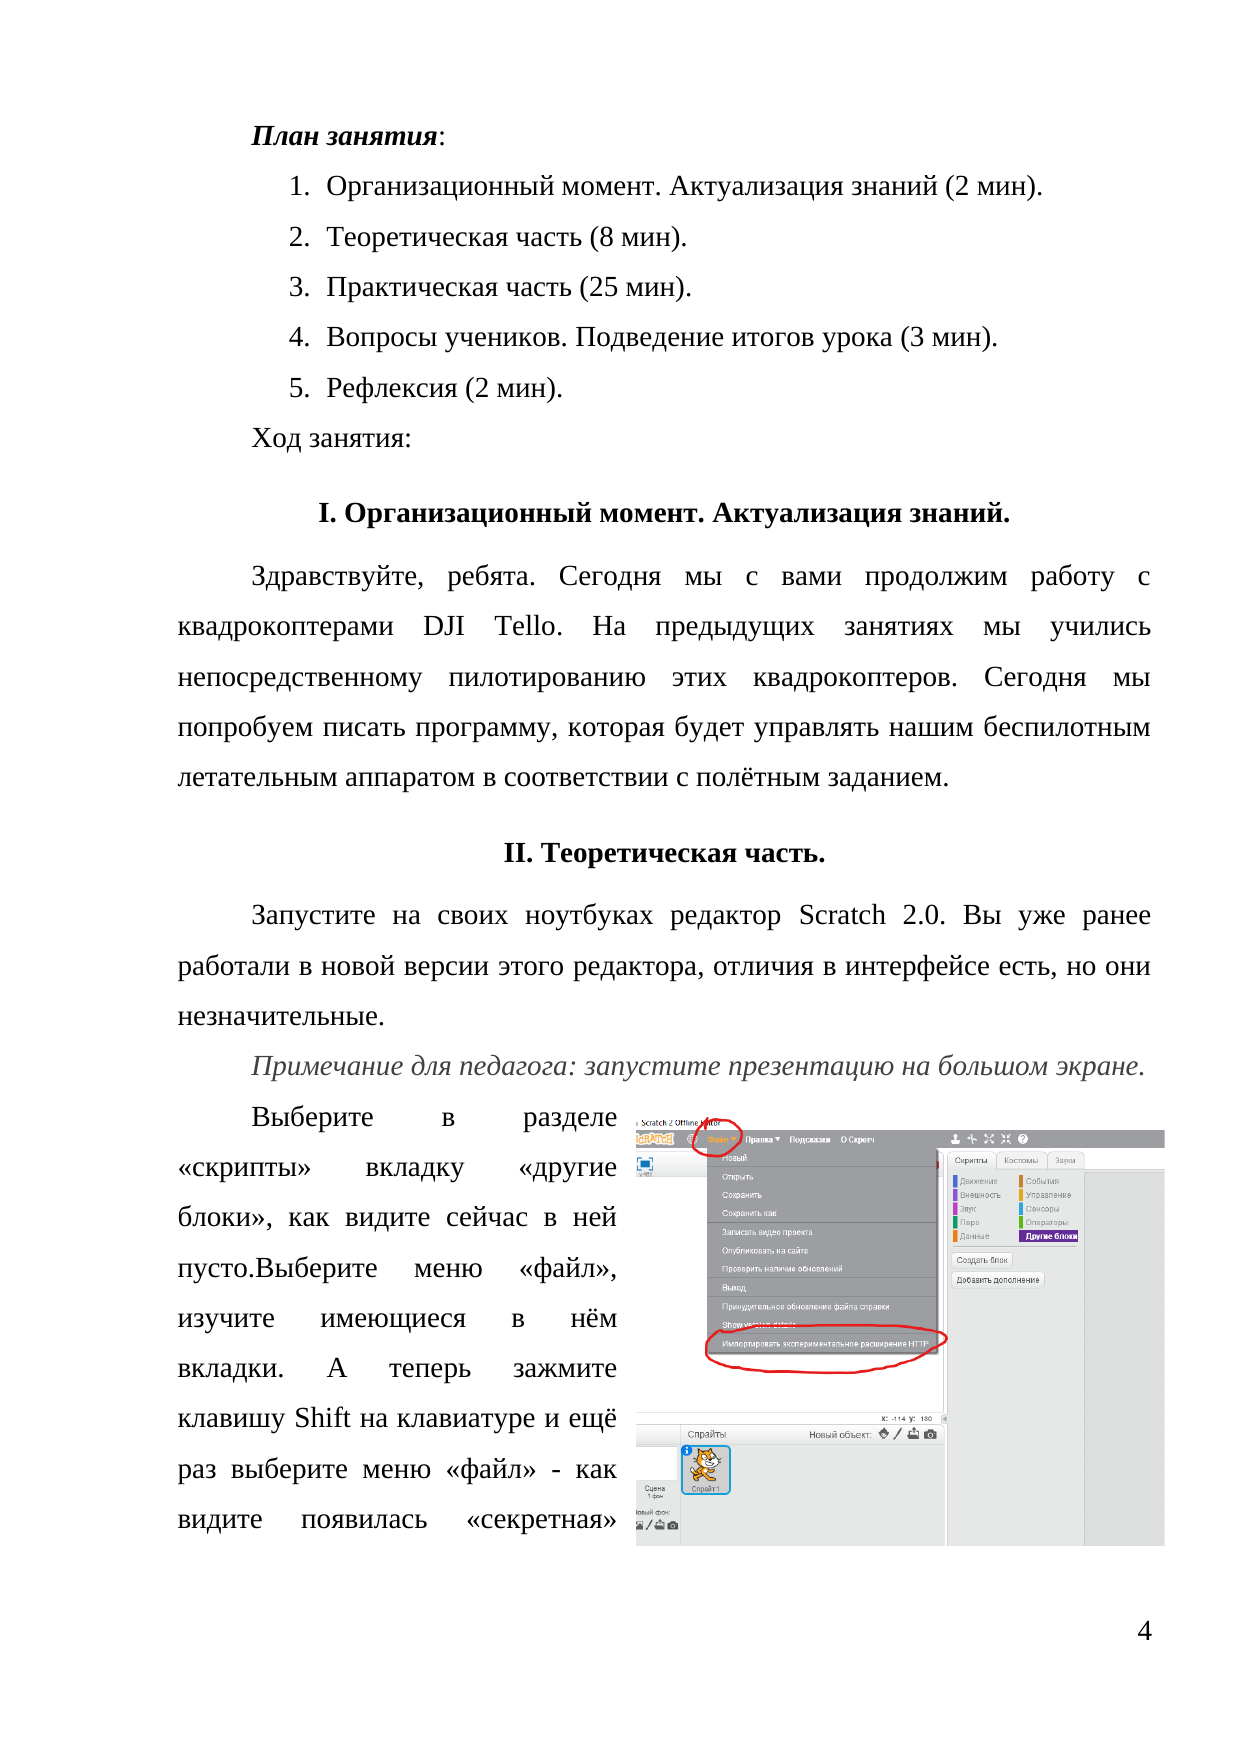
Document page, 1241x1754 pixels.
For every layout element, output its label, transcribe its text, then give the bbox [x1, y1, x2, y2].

text Запустите на своих ноутбуках редактор Scratch 2.0. Вы уже ранее работали в новой версии этого редактора, отличия в интерфейсе есть, но они незначительные. [177, 897, 1152, 1032]
text План занятия: [177, 118, 1152, 152]
list Организационный момент. Актуализация знаний (2 мин). [288, 168, 1152, 202]
picture [636, 1116, 1165, 1546]
subtitle II. Теоретическая часть. [177, 835, 1152, 868]
text Ход занятия: [177, 420, 1152, 453]
text Здравствуйте, ребята. Сегодня мы с вами продолжим работу с квадрокоптерами DJI Tello. На предыдущих занятиях мы учились непосредственному пилотированию этих квадрокоптеров. Сегодня мы попробуем писать программу, которая будет управлять нашим беспилотным летательным аппаратом в соответствии с полётным заданием. [177, 558, 1152, 793]
list Вопросы учеников. Подведение итогов урока (3 мин). [288, 319, 1152, 353]
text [177, 1099, 1152, 1535]
list Рефлексия (2 мин). [288, 370, 1152, 403]
text Примечание для педагога: запустите презентацию на большом экране. [177, 1048, 1152, 1082]
subtitle I. Организационный момент. Актуализация знаний. [177, 495, 1152, 529]
list Теоретическая часть (8 мин). [288, 219, 1152, 252]
list Практическая часть (25 мин). [288, 269, 1152, 303]
